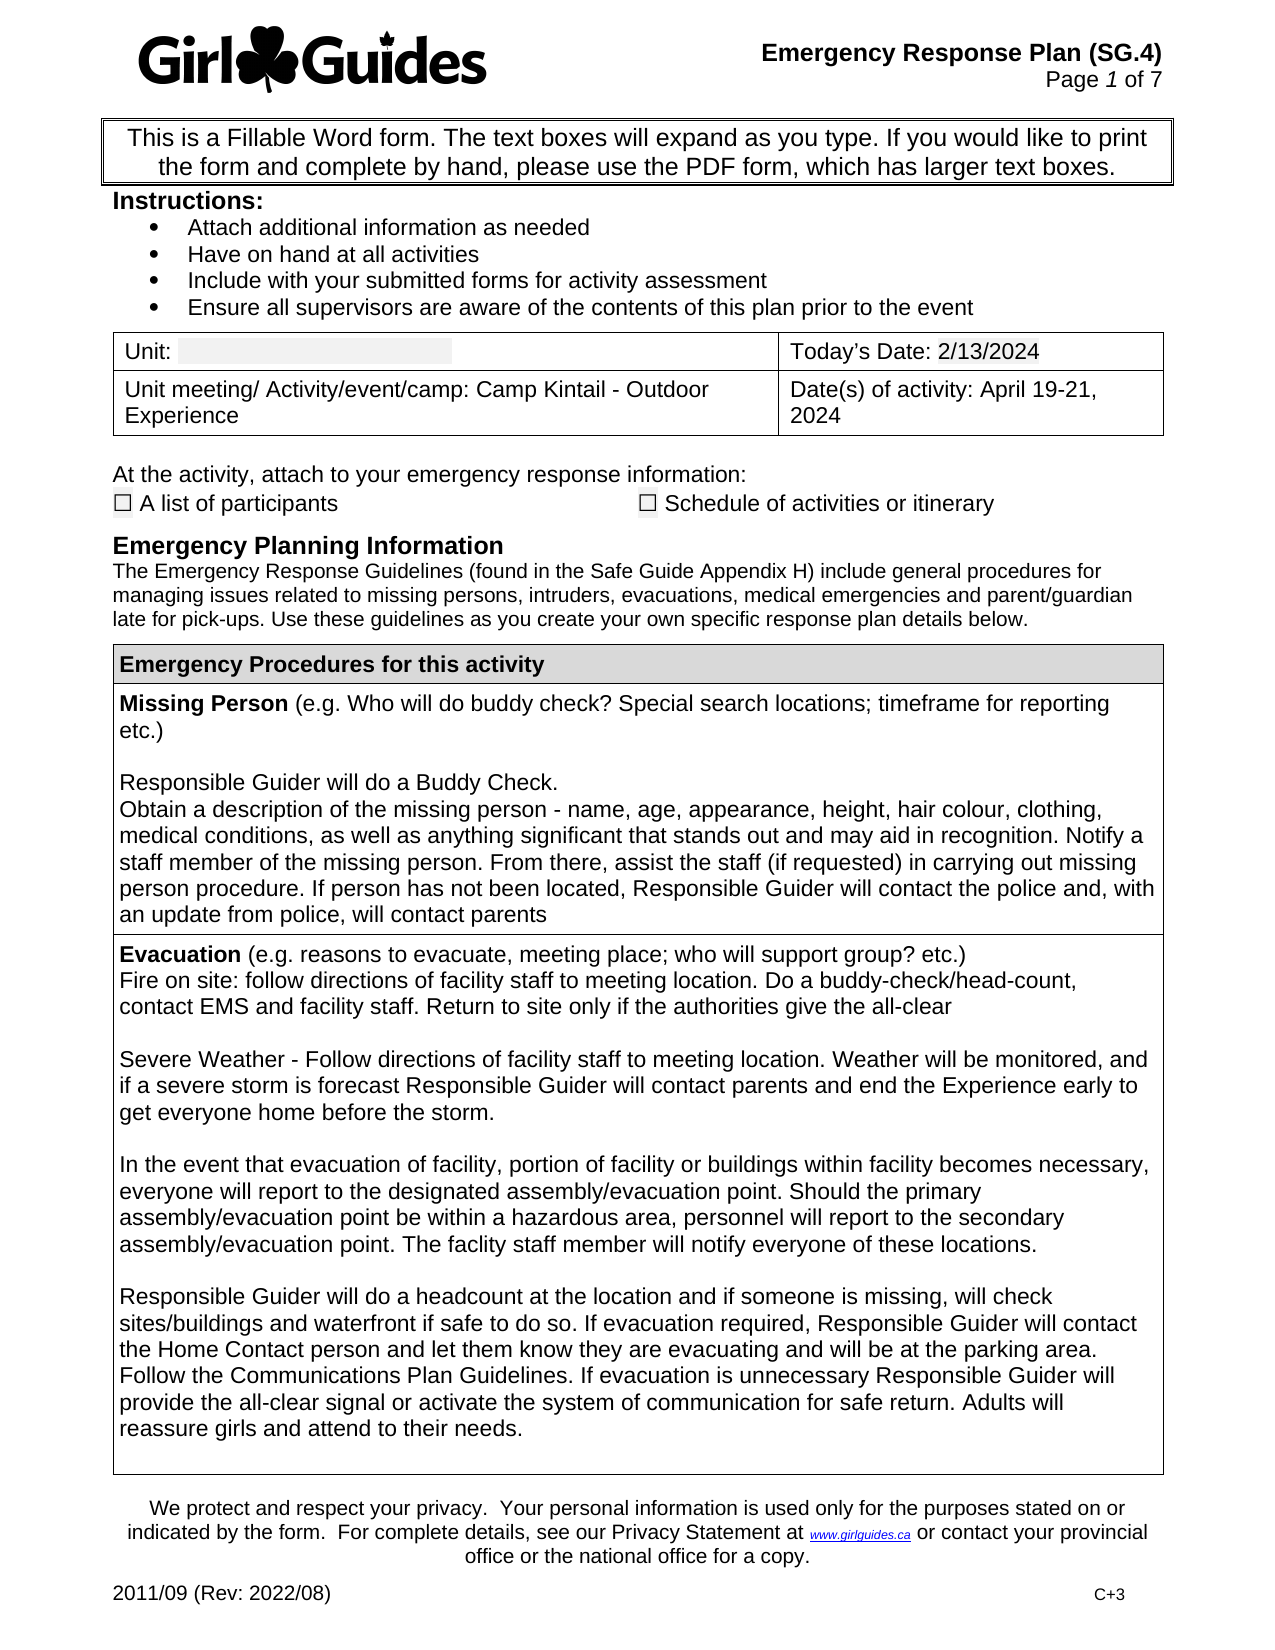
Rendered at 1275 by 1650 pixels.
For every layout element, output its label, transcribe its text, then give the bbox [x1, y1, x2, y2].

text A list of participants Schedule of activities or itinerary [658, 487, 1162, 518]
picture [130, 18, 494, 97]
list Include with your submitted forms for activity assessment [150, 267, 1162, 293]
table_cell Missing Person (e.g. Who will do buddy check? Special search locations; timeframe for reporting etc.) [114, 684, 1163, 933]
text The Emergency Response Guidelines (found in the Safe Guide Appendix H) include general procedures for managing issues related to missing persons, intruders, evacuations, medical emergencies and parent/guardian late for pick-ups. Use these guidelines as you create your own specific response plan details below. [112, 559, 1162, 631]
subtitle Instructions: [112, 186, 1162, 214]
text A list of participants Schedule of activities or itinerary [133, 487, 638, 518]
text At the activity, attach to your emergency response information: [112, 461, 1162, 487]
table_cell Date(s) of activity: [779, 371, 1163, 434]
table_cell Unit meeting/ Activity/event/camp: [114, 371, 778, 434]
list Ensure all supervisors are aware of the contents of this plan prior to the event [150, 293, 1162, 320]
table_header Emergency Procedures for this activity [114, 645, 1163, 683]
table_header Today’s Date: [779, 333, 1163, 370]
subtitle Emergency Planning Information [112, 531, 1162, 559]
table_header Unit: [114, 333, 778, 370]
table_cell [114, 935, 1163, 1474]
list Have on hand at all activities [150, 241, 1162, 267]
subtitle This is a Fillable Word form. The text boxes will expand as you type. If you would like to print the form and complete by hand, please use the PDF form, which has larger text boxes. [104, 121, 1171, 182]
list Attach additional information as needed [150, 214, 1162, 241]
